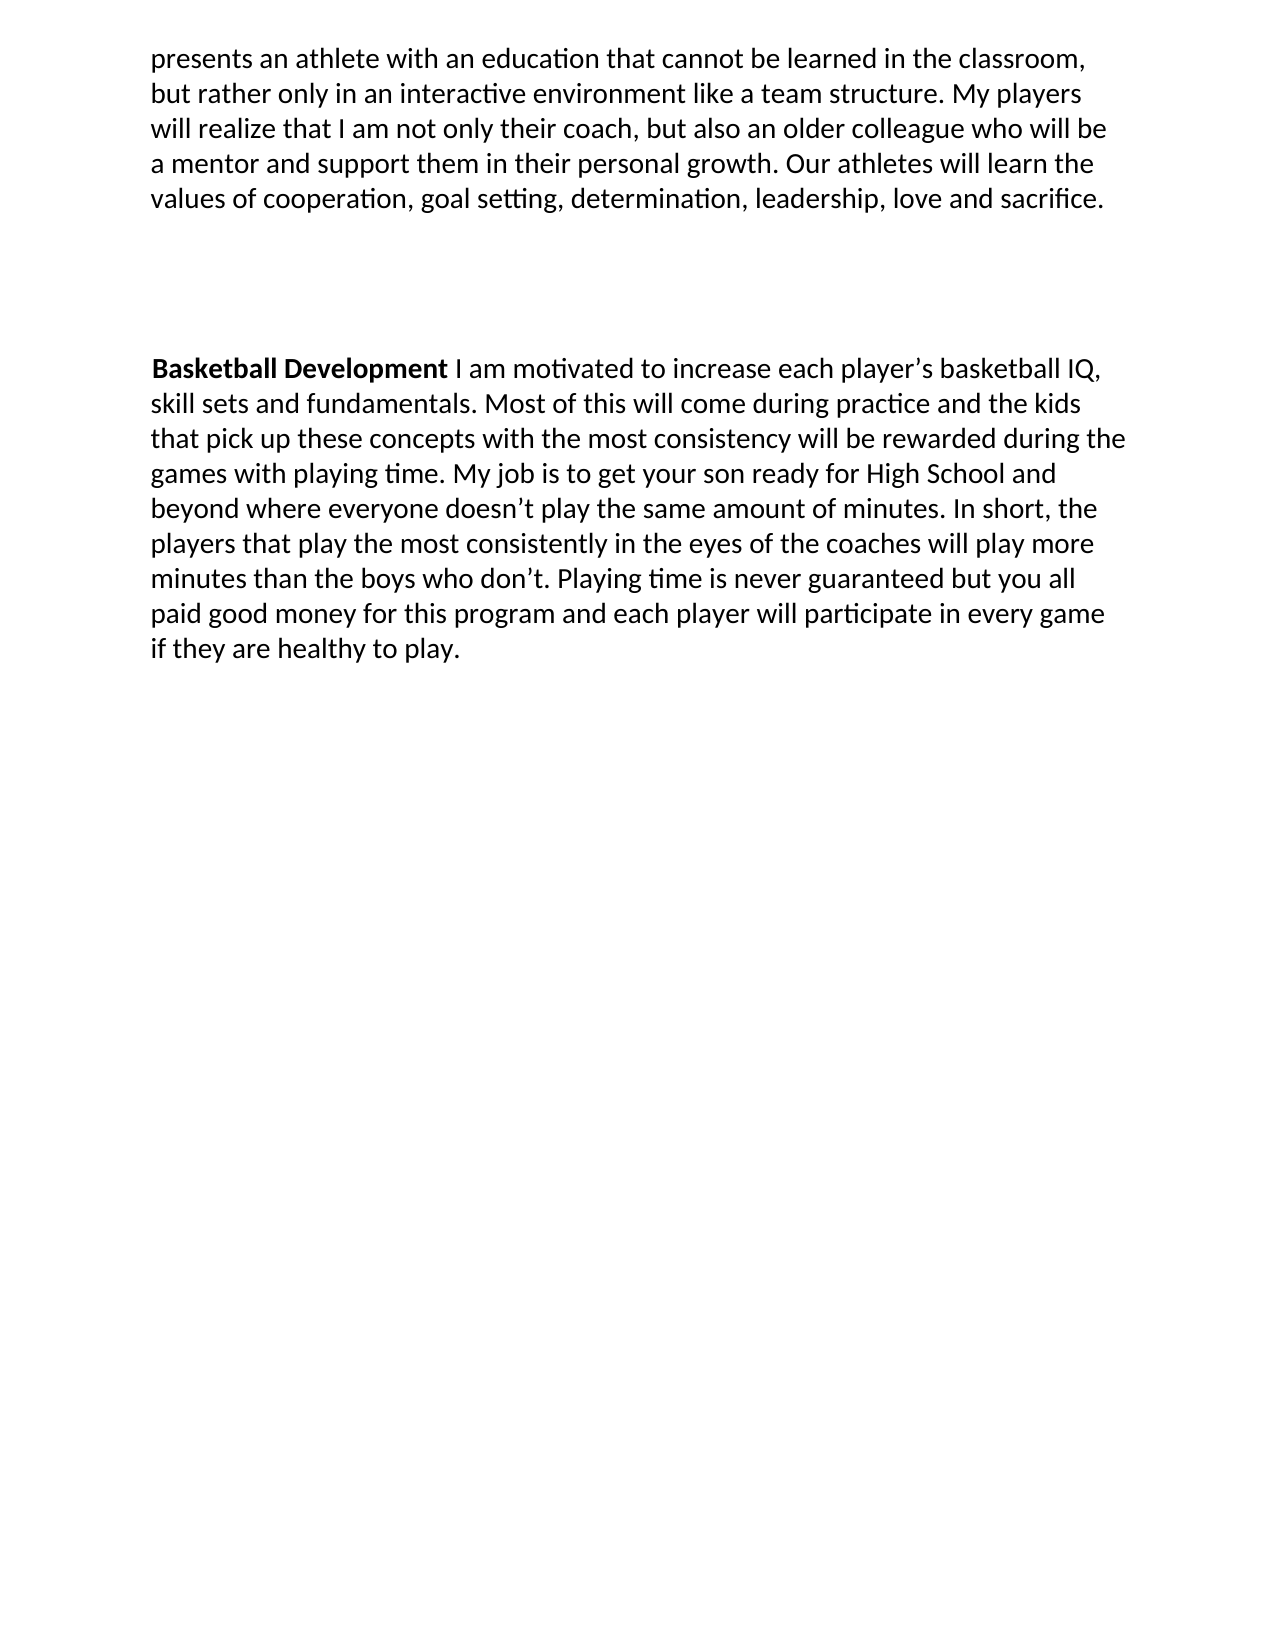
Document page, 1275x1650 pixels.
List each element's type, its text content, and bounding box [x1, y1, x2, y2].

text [150, 41, 1124, 216]
text Basketball Development I am motivated to increase each player’s basketball IQ, skill sets and fundamentals. Most of this will come during practice and the kids that pick up these concepts with the most consistency will be rewarded during the games with playing time. My job is to get your son ready for High School and beyond where everyone doesn’t play the same amount of minutes. In short, the players that play the most consistently in the eyes of the coaches will play more minutes than the boys who don’t. Playing time is never guaranteed but you all paid good money for this program and each player will participate in every game if they are healthy to play. [150, 351, 1127, 666]
